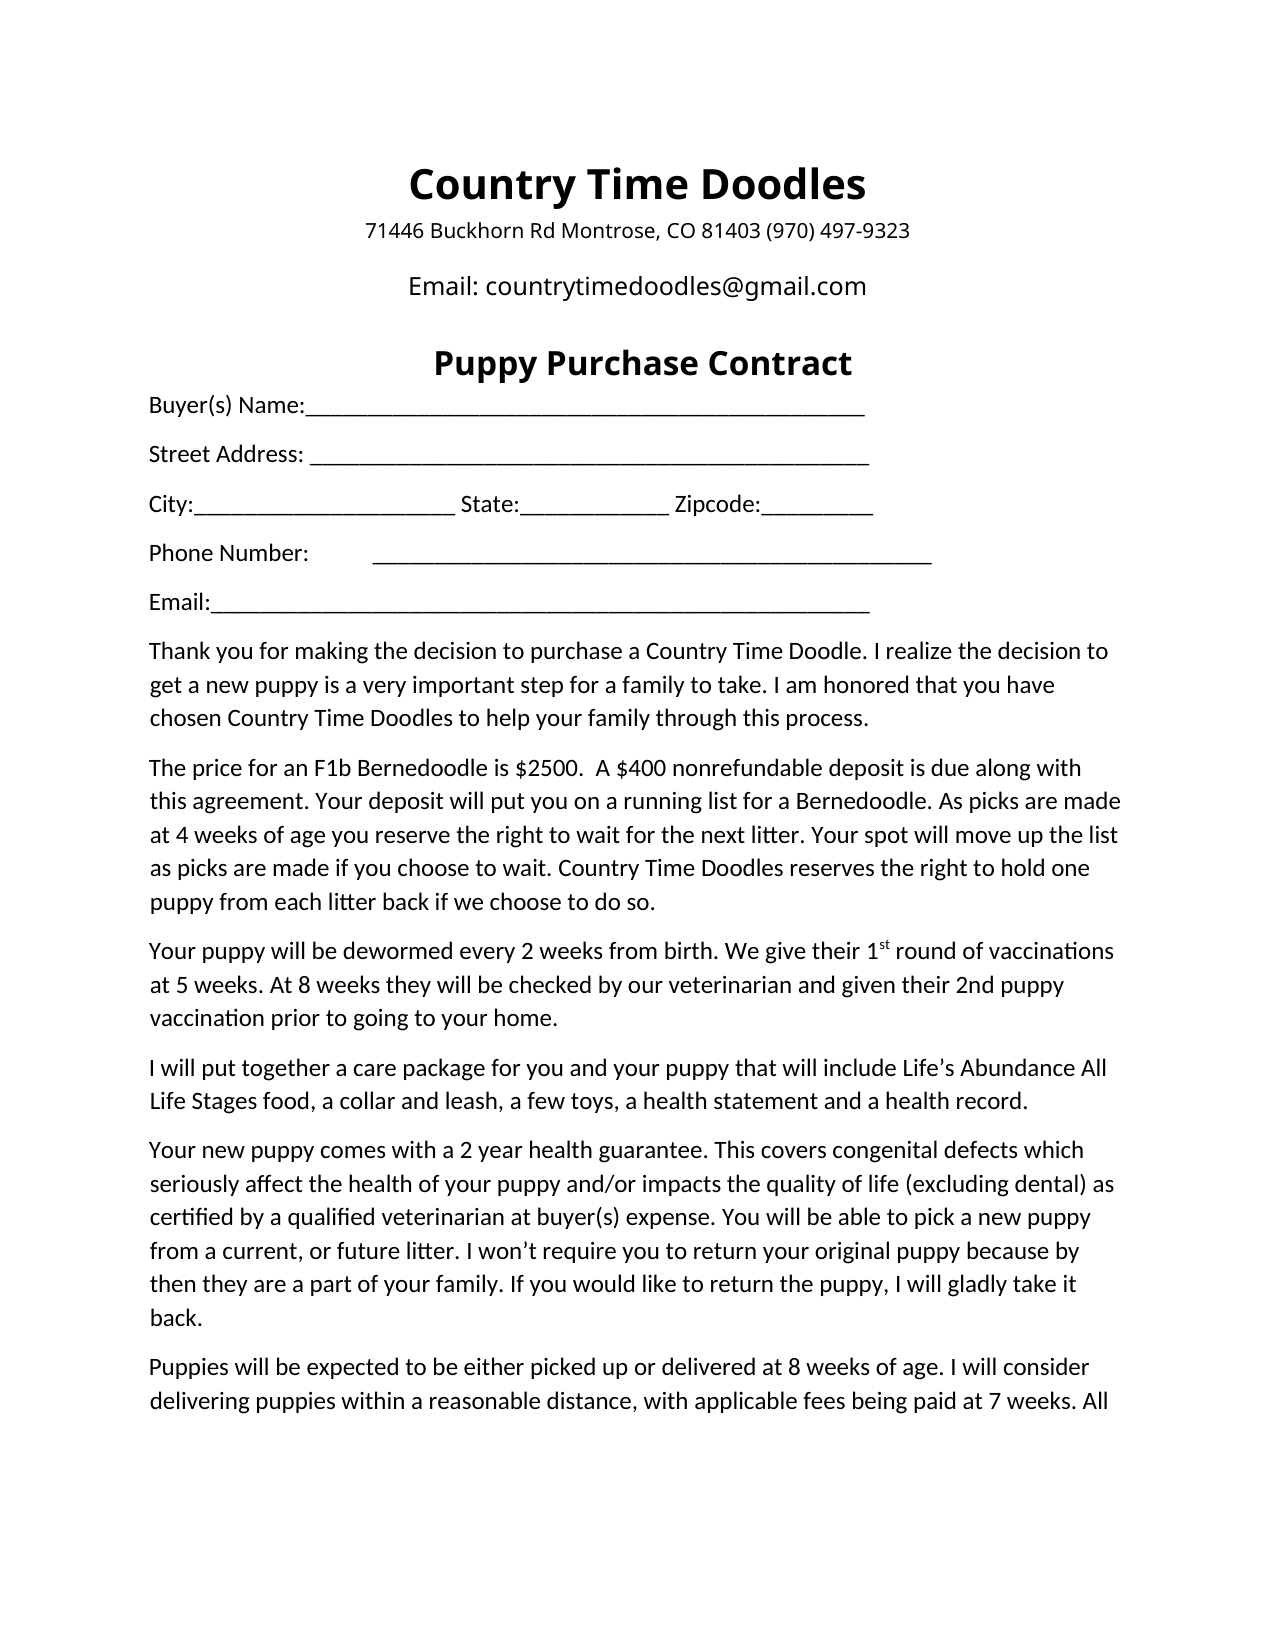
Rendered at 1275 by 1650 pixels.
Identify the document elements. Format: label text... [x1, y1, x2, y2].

text Street Address: _____________________________________________ [148, 438, 1124, 469]
text Phone Number: _____________________________________________ [148, 537, 1124, 567]
text I will put together a care package for you and your puppy that will include Life’s Abundance All Life Stages food, a collar and leash, a few toys, a health statement and a health record. [148, 1052, 1124, 1116]
text The price for an F1b Bernedoodle is $2500. A $400 nonrefundable deposit is due along with this agreement. Your deposit will put you on a running list for a Bernedoodle. As picks are made at 4 weeks of age you reserve the right to wait for the next litter. Your spot will move up the list as picks are made if you choose to wait. Country Time Doodles reserves the right to hold one puppy from each litter back if we choose to do so. [148, 752, 1124, 917]
text Your new puppy comes with a 2 year health guarantee. This covers congenital defects which seriously affect the health of your puppy and/or impacts the quality of life (excluding dental) as certified by a qualified veterinarian at buyer(s) expense. You will be able to pick a new puppy from a current, or future litter. I won’t require you to return your original puppy because by then they are a part of your family. If you would like to return the puppy, I will gladly take it back. [148, 1134, 1124, 1333]
text Thank you for making the decision to purchase a Country Time Doodle. I realize the decision to get a new puppy is a very important step for a family to take. I am honored that you have chosen Country Time Doodles to help your family through this process. [148, 636, 1124, 733]
text Your puppy will be dewormed every 2 weeks from birth. We give their 1st round of vaccinations at 5 weeks. At 8 weeks they will be checked by our veterinarian and given their 2nd puppy vaccination prior to going to your home. [148, 935, 1124, 1033]
text City:_____________________ State:____________ Zipcode:_________ [148, 488, 1124, 518]
text Puppy Purchase Contract [151, 339, 1124, 385]
text Email:_____________________________________________________ [148, 586, 1124, 617]
text Country Time Doodles [151, 155, 1124, 212]
text Buyer(s) Name:_____________________________________________ [148, 389, 1124, 420]
text Email: countrytimedoodles@gmail.com [151, 269, 1124, 303]
text 71446 Buckhorn Rd Montrose, CO 81403 (970) 497-9323 [151, 216, 1124, 245]
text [148, 1351, 1124, 1416]
